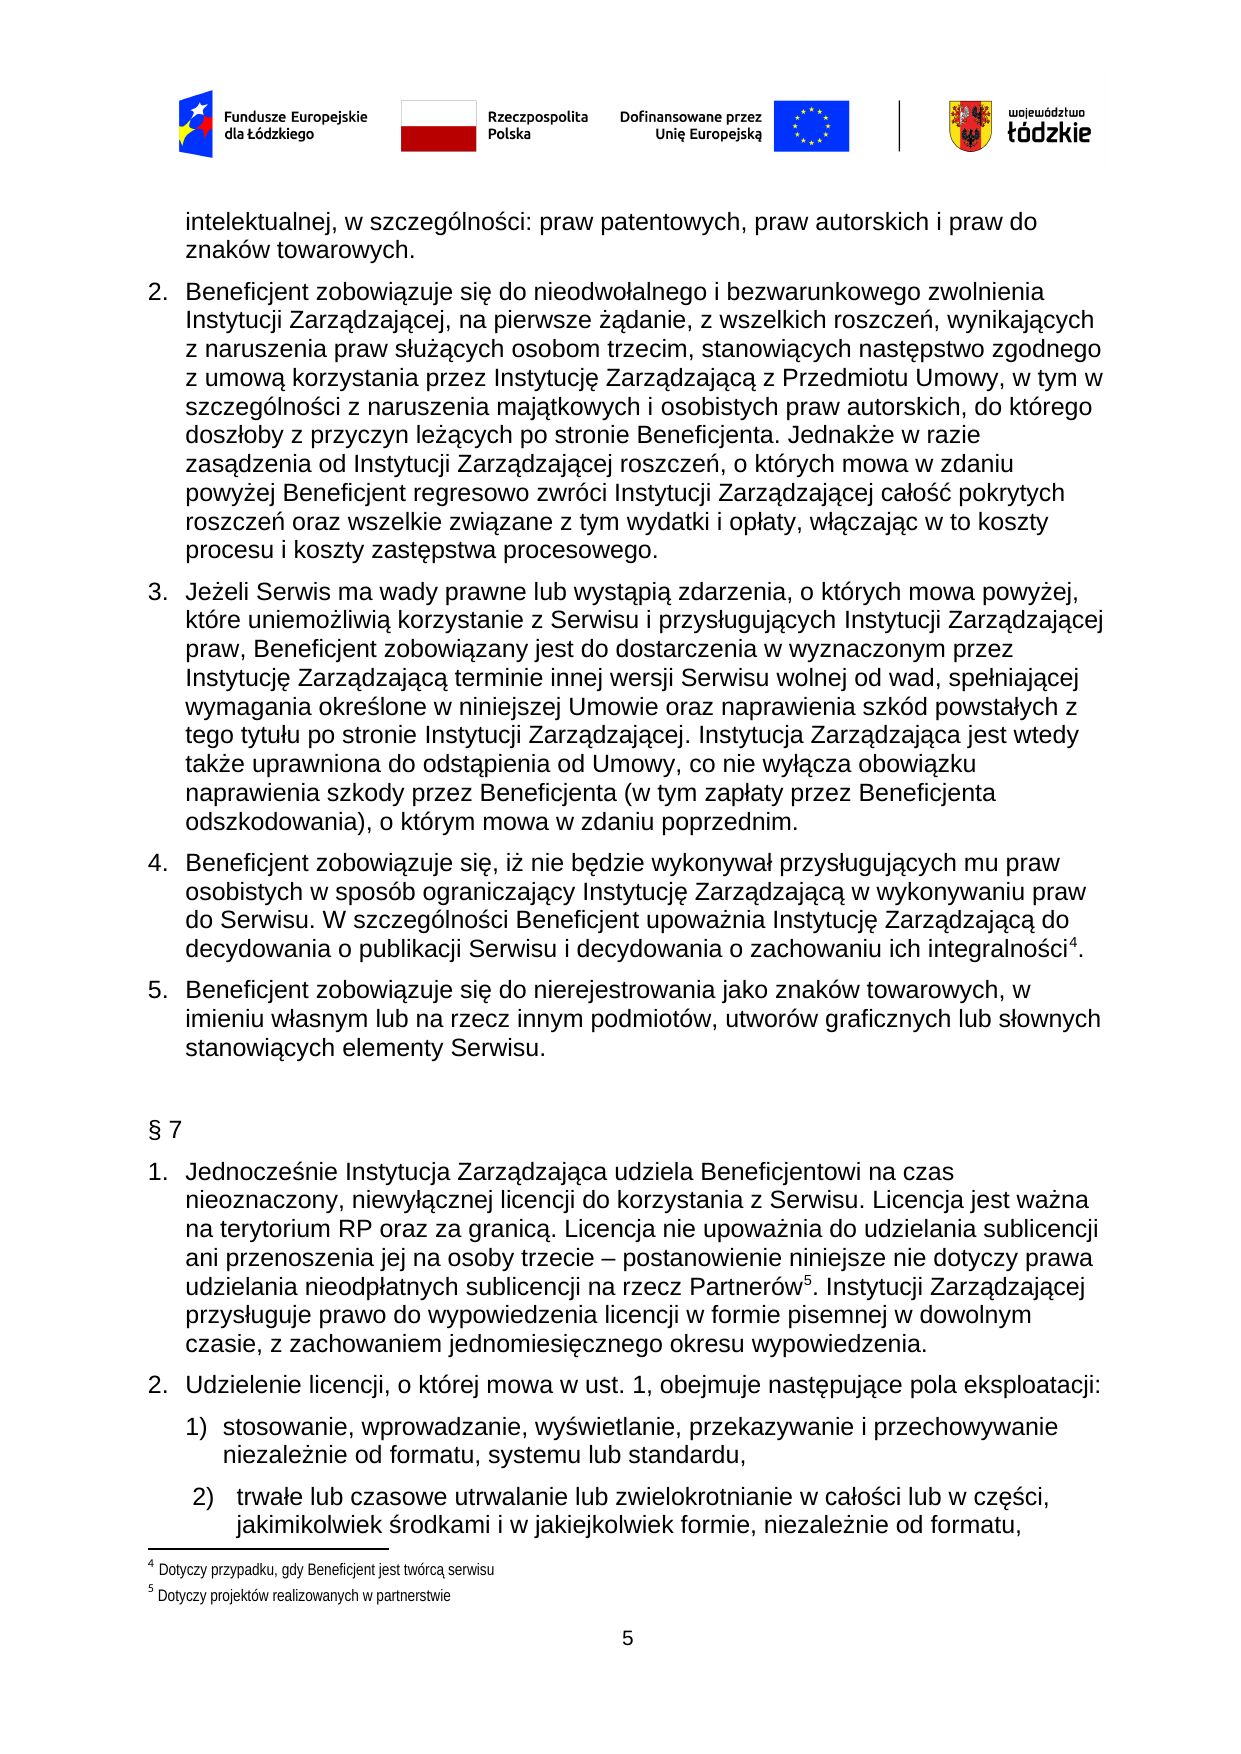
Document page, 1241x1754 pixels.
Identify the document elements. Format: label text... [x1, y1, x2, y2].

text § 7 [148, 1116, 1107, 1144]
list Jednocześnie Instytucja Zarządzająca udziela Beneficjentowi na czas nieoznaczony, niewyłącznej licencji do korzystania z Serwisu. Licencja jest ważna na terytorium RP oraz za granicą. Licencja nie upoważnia do udzielania sublicencji ani przenoszenia jej na osoby trzecie – postanowienie niniejsze nie dotyczy prawa udzielania nieodpłatnych sublicencji na rzecz Partnerów. Instytucji Zarządzającej przysługuje prawo do wypowiedzenia licencji w formie pisemnej w dowolnym czasie, z zachowaniem jednomiesięcznego okresu wypowiedzenia. [148, 1157, 1107, 1358]
list Udzielenie licencji, o której mowa w ust. 1, obejmuje następujące pola eksploatacji: [148, 1371, 1107, 1399]
list Beneficjent zobowiązuje się do nierejestrowania jako znaków towarowych, w imieniu własnym lub na rzecz innym podmiotów, utworów graficznych lub słownych stanowiących elementy Serwisu. [148, 976, 1107, 1062]
list Jeżeli Serwis ma wady prawne lub wystąpią zdarzenia, o których mowa powyżej, które uniemożliwią korzystanie z Serwisu i przysługujących Instytucji Zarządzającej praw, Beneficjent zobowiązany jest do dostarczenia w wyznaczonym przez Instytucję Zarządzającą terminie innej wersji Serwisu wolnej od wad, spełniającej wymagania określone w niniejszej Umowie oraz naprawienia szkód powstałych z tego tytułu po stronie Instytucji Zarządzającej. Instytucja Zarządzająca jest wtedy także uprawniona do odstąpienia od Umowy, co nie wyłącza obowiązku naprawienia szkody przez Beneficjenta (w tym zapłaty przez Beneficjenta odszkodowania), o którym mowa w zdaniu poprzednim. [148, 577, 1107, 836]
list stosowanie, wprowadzanie, wyświetlanie, przekazywanie i przechowywanie niezależnie od formatu, systemu lub standardu, [185, 1412, 1107, 1469]
picture [162, 73, 1108, 175]
list Beneficjent zobowiązuje się, iż nie będzie wykonywał przysługujących mu praw osobistych w sposób ograniczający Instytucję Zarządzającą w wykonywaniu praw do Serwisu. W szczególności Beneficjent upoważnia Instytucję Zarządzającą do decydowania o publikacji Serwisu i decydowania o zachowaniu ich integralności. [148, 848, 1107, 963]
list Beneficjent zobowiązuje się do nieodwołalnego i bezwarunkowego zwolnienia Instytucji Zarządzającej, na pierwsze żądanie, z wszelkich roszczeń, wynikających z naruszenia praw służących osobom trzecim, stanowiących następstwo zgodnego z umową korzystania przez Instytucję Zarządzającą z Przedmiotu Umowy, w tym w szczególności z naruszenia majątkowych i osobistych praw autorskich, do którego doszłoby z przyczyn leżących po stronie Beneficjenta. Jednakże w razie zasądzenia od Instytucji Zarządzającej roszczeń, o których mowa w zdaniu powyżej Beneficjent regresowo zwróci Instytucji Zarządzającej całość pokrytych roszczeń oraz wszelkie związane z tym wydatki i opłaty, włączając w to koszty procesu i koszty zastępstwa procesowego. [148, 277, 1107, 564]
